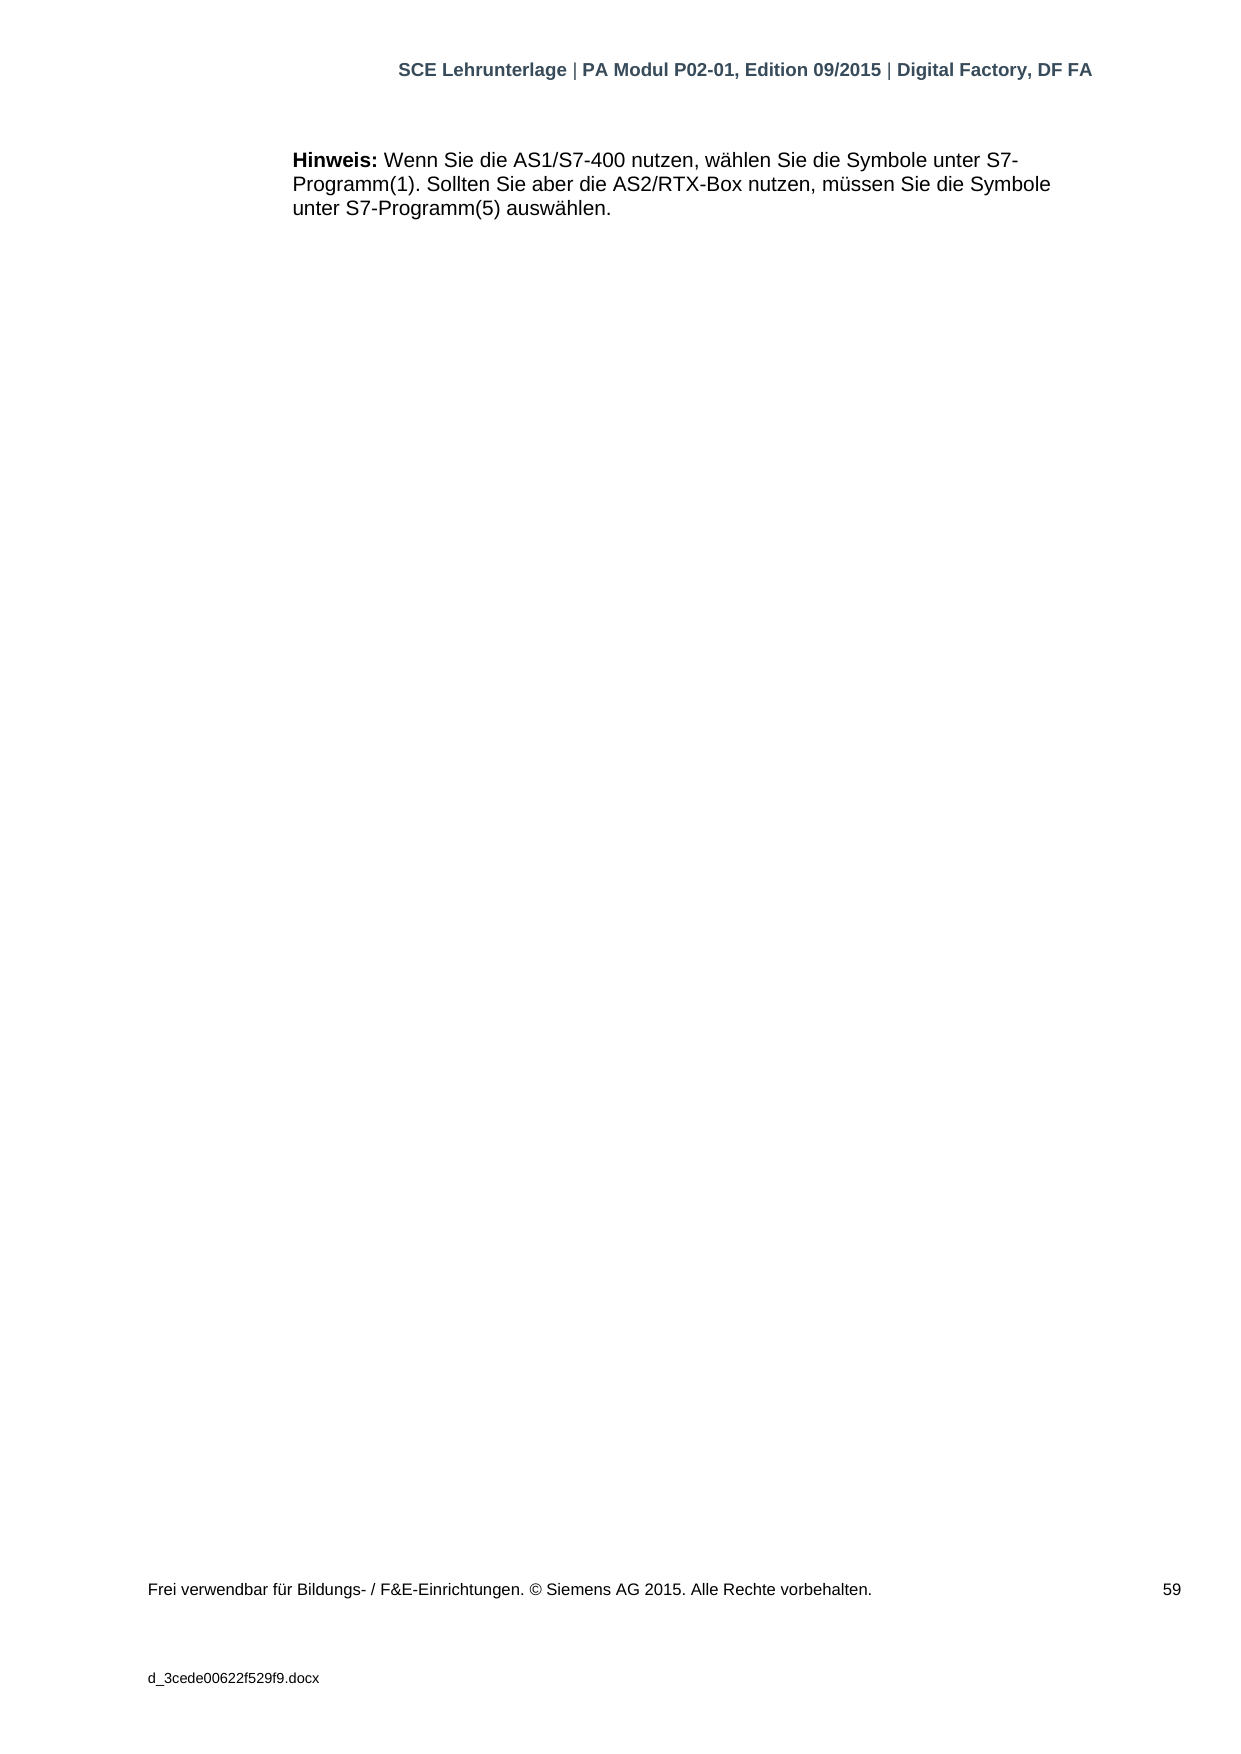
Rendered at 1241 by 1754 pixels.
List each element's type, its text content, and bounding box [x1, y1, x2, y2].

list Hinweis: Wenn Sie die AS1/S7-400 nutzen, wählen Sie die Symbole unter S7-Programm(1). Sollten Sie aber die AS2/RTX-Box nutzen, müssen Sie die Symbole unter S7-Programm(5) auswählen. [292, 148, 1093, 219]
